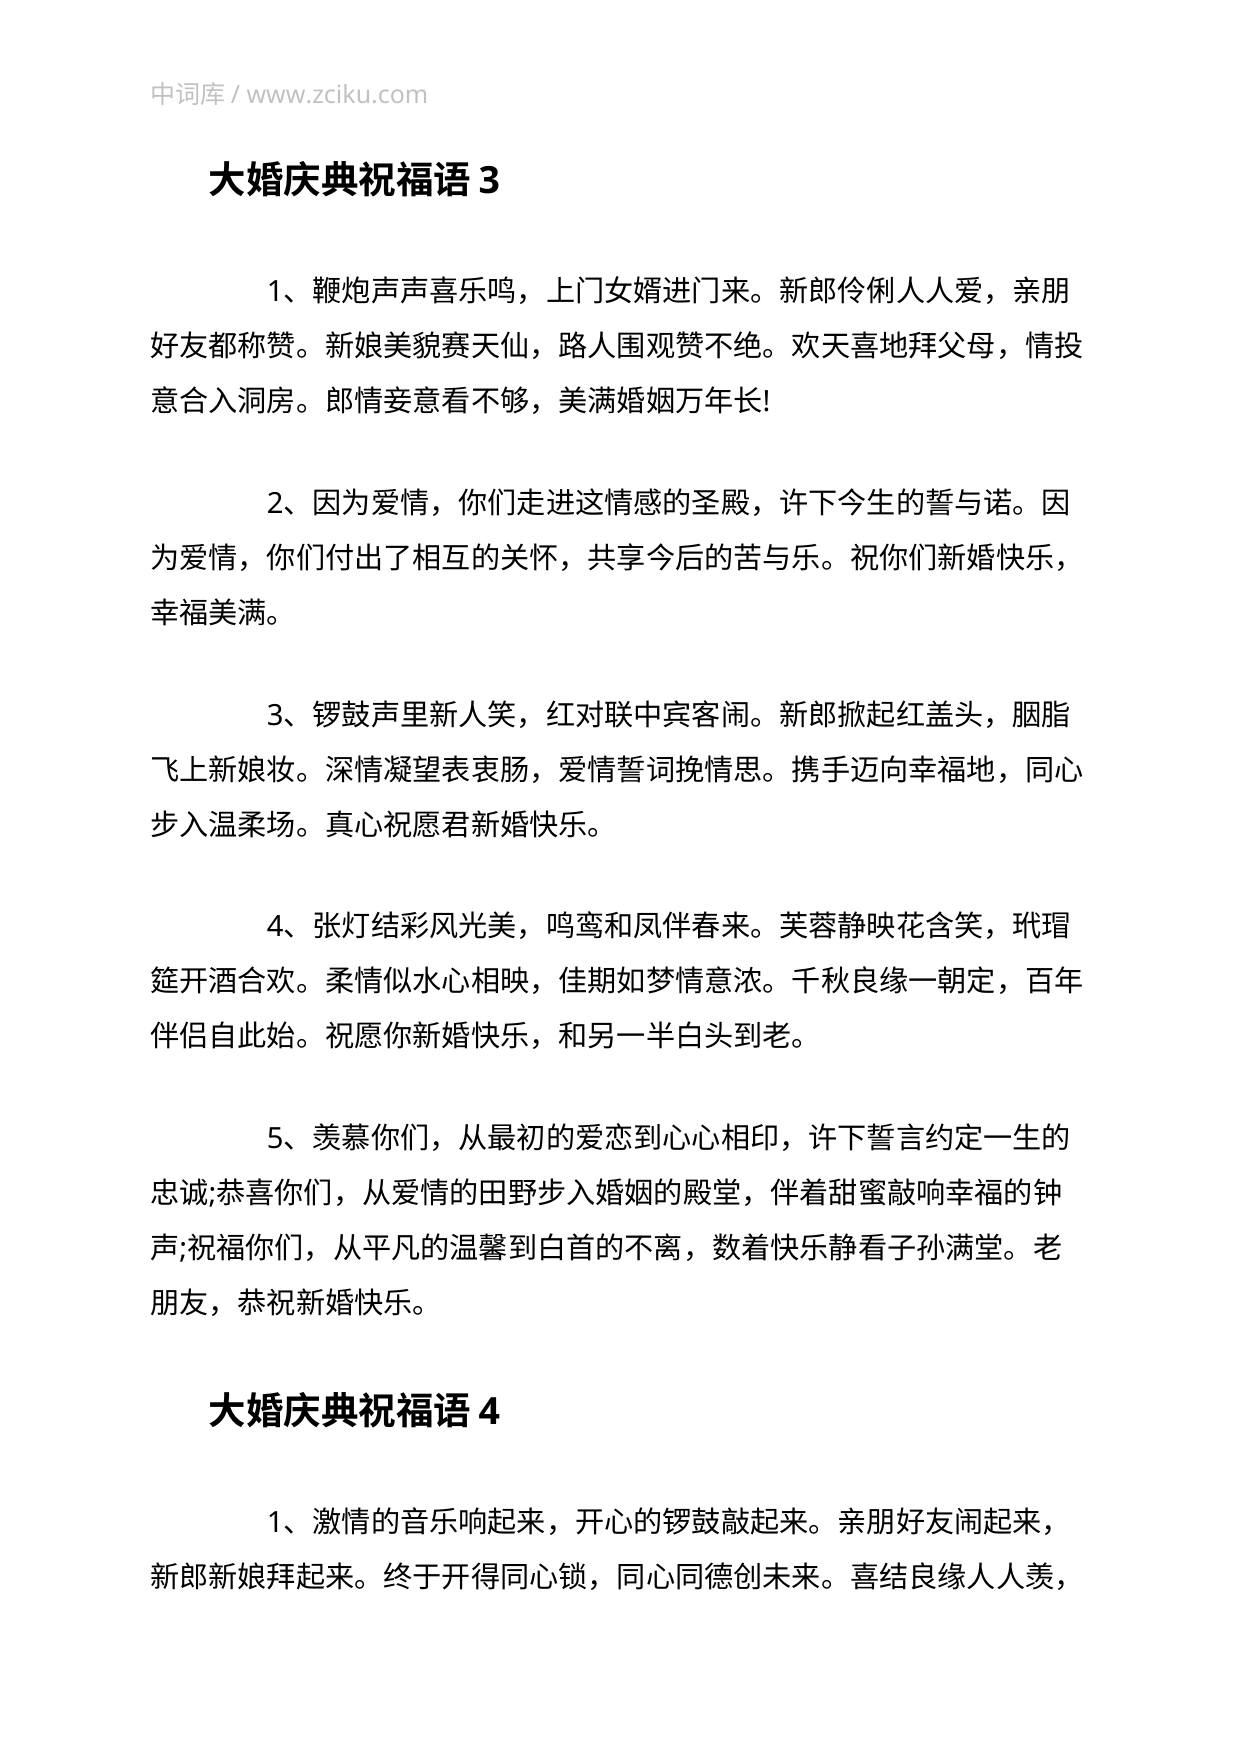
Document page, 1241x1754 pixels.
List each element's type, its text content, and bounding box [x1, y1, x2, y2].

text 4、张灯结彩风光美，鸣鸾和凤伴春来。芙蓉静映花含笑，玳瑁筵开酒合欢。柔情似水心相映，佳期如梦情意浓。千秋良缘一朝定，百年伴侣自此始。祝愿你新婚快乐，和另一半白头到老。 [150, 903, 1090, 1055]
text 大婚庆典祝福语3 [150, 150, 1090, 204]
text 3、锣鼓声里新人笑，红对联中宾客闹。新郎掀起红盖头，胭脂飞上新娘妆。深情凝望表衷肠，爱情誓词挽情思。携手迈向幸福地，同心步入温柔场。真心祝愿君新婚快乐。 [150, 691, 1090, 843]
text 5、羡慕你们，从最初的爱恋到心心相印，许下誓言约定一生的忠诚;恭喜你们，从爱情的田野步入婚姻的殿堂，伴着甜蜜敲响幸福的钟声;祝福你们，从平凡的温馨到白首的不离，数着快乐静看子孙满堂。老朋友，恭祝新婚快乐。 [150, 1114, 1090, 1322]
text 大婚庆典祝福语4 [150, 1381, 1090, 1436]
text 1、鞭炮声声喜乐鸣，上门女婿进门来。新郎伶俐人人爱，亲朋好友都称赞。新娘美貌赛天仙，路人围观赞不绝。欢天喜地拜父母，情投意合入洞房。郎情妾意看不够，美满婚姻万年长! [150, 268, 1090, 420]
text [150, 1499, 1090, 1596]
text 2、因为爱情，你们走进这情感的圣殿，许下今生的誓与诺。因为爱情，你们付出了相互的关怀，共享今后的苦与乐。祝你们新婚快乐，幸福美满。 [150, 479, 1090, 632]
